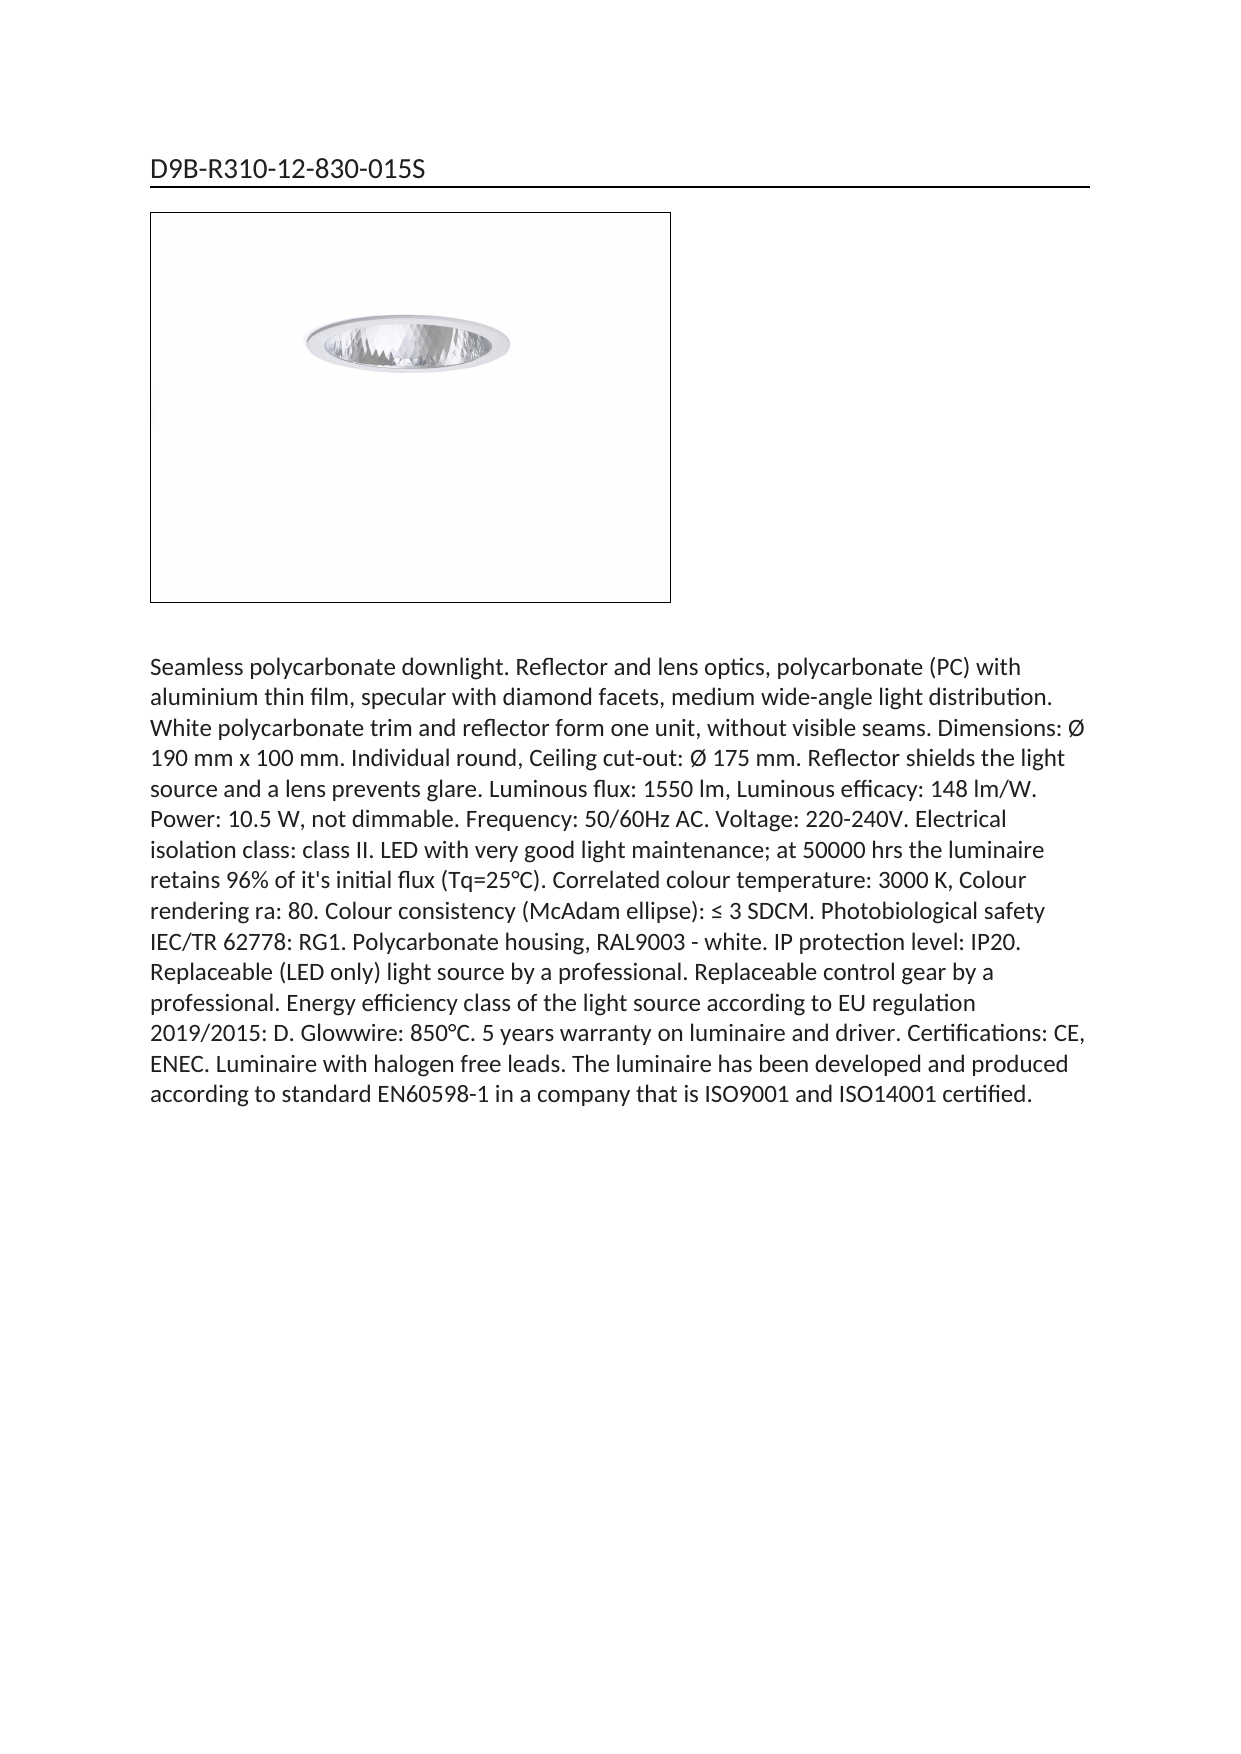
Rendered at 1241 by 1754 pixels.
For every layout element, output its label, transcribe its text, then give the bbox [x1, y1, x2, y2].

picture [151, 213, 670, 602]
text D9B-R310-12-830-015S [150, 150, 1090, 186]
text Seamless polycarbonate downlight. Reflector and lens optics, polycarbonate (PC) with aluminium thin film, specular with diamond facets, medium wide-angle light distribution. White polycarbonate trim and reflector form one unit, without visible seams. Dimensions: Ø 190 mm x 100 mm. Individual round, Ceiling cut-out: Ø 175 mm. Reflector shields the light source and a lens prevents glare. Luminous flux: 1550 lm, Luminous efficacy: 148 lm/W. Power: 10.5 W, not dimmable. Frequency: 50/60Hz AC. Voltage: 220-240V. Electrical isolation class: class II. LED with very good light maintenance; at 50000 hrs the luminaire retains 96% of it's initial flux (Tq=25°C). Correlated colour temperature: 3000 K, Colour rendering ra: 80. Colour consistency (McAdam ellipse): ≤ 3 SDCM. Photobiological safety IEC/TR 62778: RG1. Polycarbonate housing, RAL9003 - white. IP protection level: IP20. Replaceable (LED only) light source by a professional. Replaceable control gear by a professional. Energy efficiency class of the light source according to EU regulation 2019/2015: D. Glowwire: 850°C. 5 years warranty on luminaire and driver. Certifications: CE, ENEC. Luminaire with halogen free leads. The luminaire has been developed and produced according to standard EN60598-1 in a company that is ISO9001 and ISO14001 certified. [150, 651, 1090, 1109]
